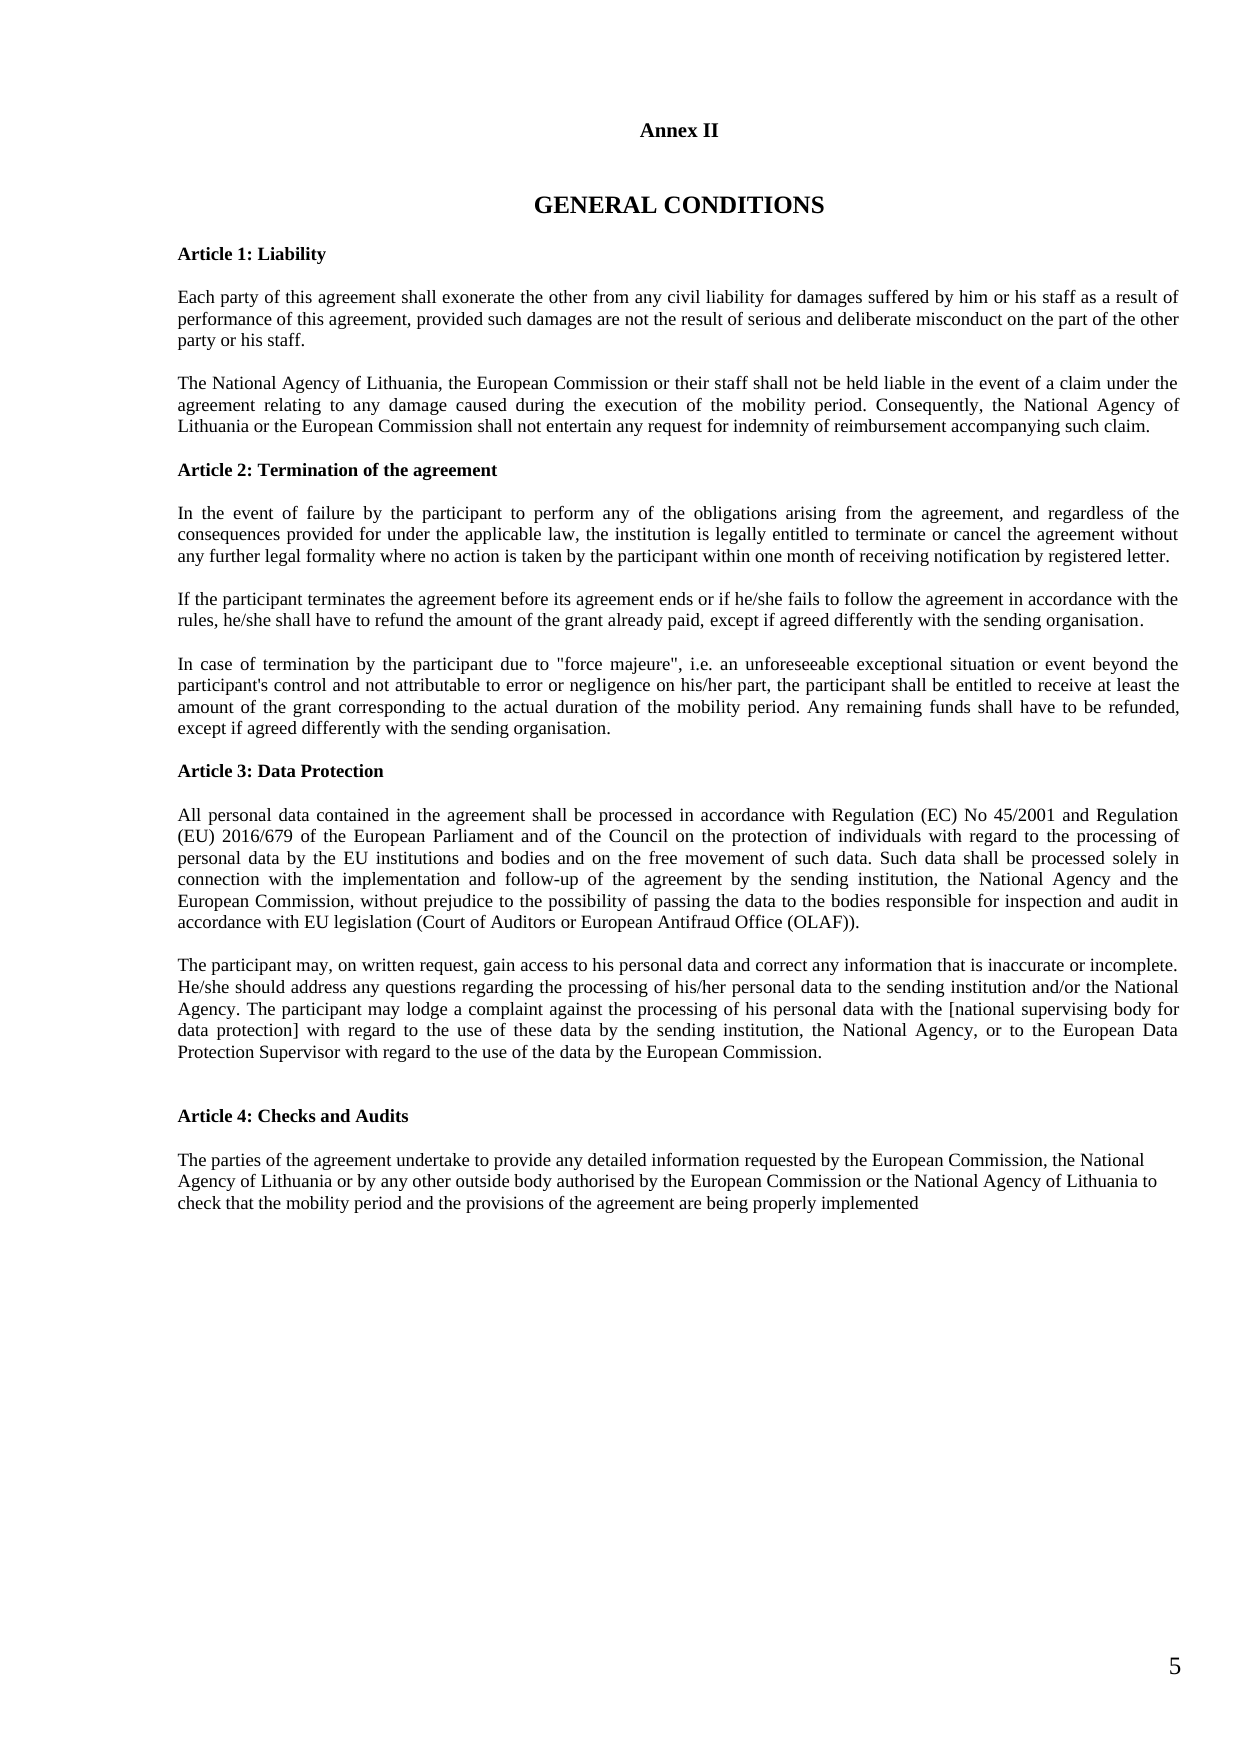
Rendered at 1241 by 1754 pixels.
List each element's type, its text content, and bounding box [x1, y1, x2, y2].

text In case of termination by the participant due to "force majeure", i.e. an unforeseeable exceptional situation or event beyond the participant's control and not attributable to error or negligence on his/her part, the participant shall be entitled to receive at least the amount of the grant corresponding to the actual duration of the mobility period. Any remaining funds shall have to be refunded, except if agreed differently with the sending organisation. [177, 652, 1181, 739]
text The participant may, on written request, gain access to his personal data and correct any information that is inaccurate or incomplete. He/she should address any questions regarding the processing of his/her personal data to the sending institution and/or the National Agency. The participant may lodge a complaint against the processing of his personal data with the [national supervising body for data protection] with regard to the use of these data by the sending institution, the National Agency, or to the European Data Protection Supervisor with regard to the use of the data by the European Commission. [177, 954, 1181, 1062]
text The National Agency of Lithuania, the European Commission or their staff shall not be held liable in the event of a claim under the agreement relating to any damage caused during the execution of the mobility period. Consequently, the National Agency of Lithuania or the European Commission shall not entertain any request for indemnity of reimbursement accompanying such claim. [177, 372, 1181, 437]
text If the participant terminates the agreement before its agreement ends or if he/she fails to follow the agreement in accordance with the rules, he/she shall have to refund the amount of the grant already paid, except if agreed differently with the sending organisation. [177, 588, 1181, 631]
text Article 4: Checks and Audits [177, 1105, 1181, 1127]
text Annex II [177, 118, 1181, 142]
text GENERAL CONDITIONS [177, 190, 1181, 219]
text All personal data contained in the agreement shall be processed in accordance with Regulation (EC) No 45/2001 and Regulation (EU) 2016/679 of the European Parliament and of the Council on the protection of individuals with regard to the processing of personal data by the EU institutions and bodies and on the free movement of such data. Such data shall be processed solely in connection with the implementation and follow-up of the agreement by the sending institution, the National Agency and the European Commission, without prejudice to the possibility of passing the data to the bodies responsible for inspection and audit in accordance with EU legislation (Court of Auditors or European Antifraud Office (OLAF)). [177, 803, 1181, 933]
text Article 3: Data Protection [177, 760, 1181, 782]
text Article 2: Termination of the agreement [177, 458, 1181, 480]
text Article 1: Liability [177, 243, 1181, 264]
text The parties of the agreement undertake to provide any detailed information requested by the European Commission, the National Agency of Lithuania or by any other outside body authorised by the European Commission or the National Agency of Lithuania to check that the mobility period and the provisions of the agreement are being properly implemented [177, 1148, 1181, 1213]
text Each party of this agreement shall exonerate the other from any civil liability for damages suffered by him or his staff as a result of performance of this agreement, provided such damages are not the result of serious and deliberate misconduct on the part of the other party or his staff. [177, 286, 1181, 351]
text In the event of failure by the participant to perform any of the obligations arising from the agreement, and regardless of the consequences provided for under the applicable law, the institution is legally entitled to terminate or cancel the agreement without any further legal formality where no action is taken by the participant within one month of receiving notification by registered letter. [177, 502, 1181, 566]
